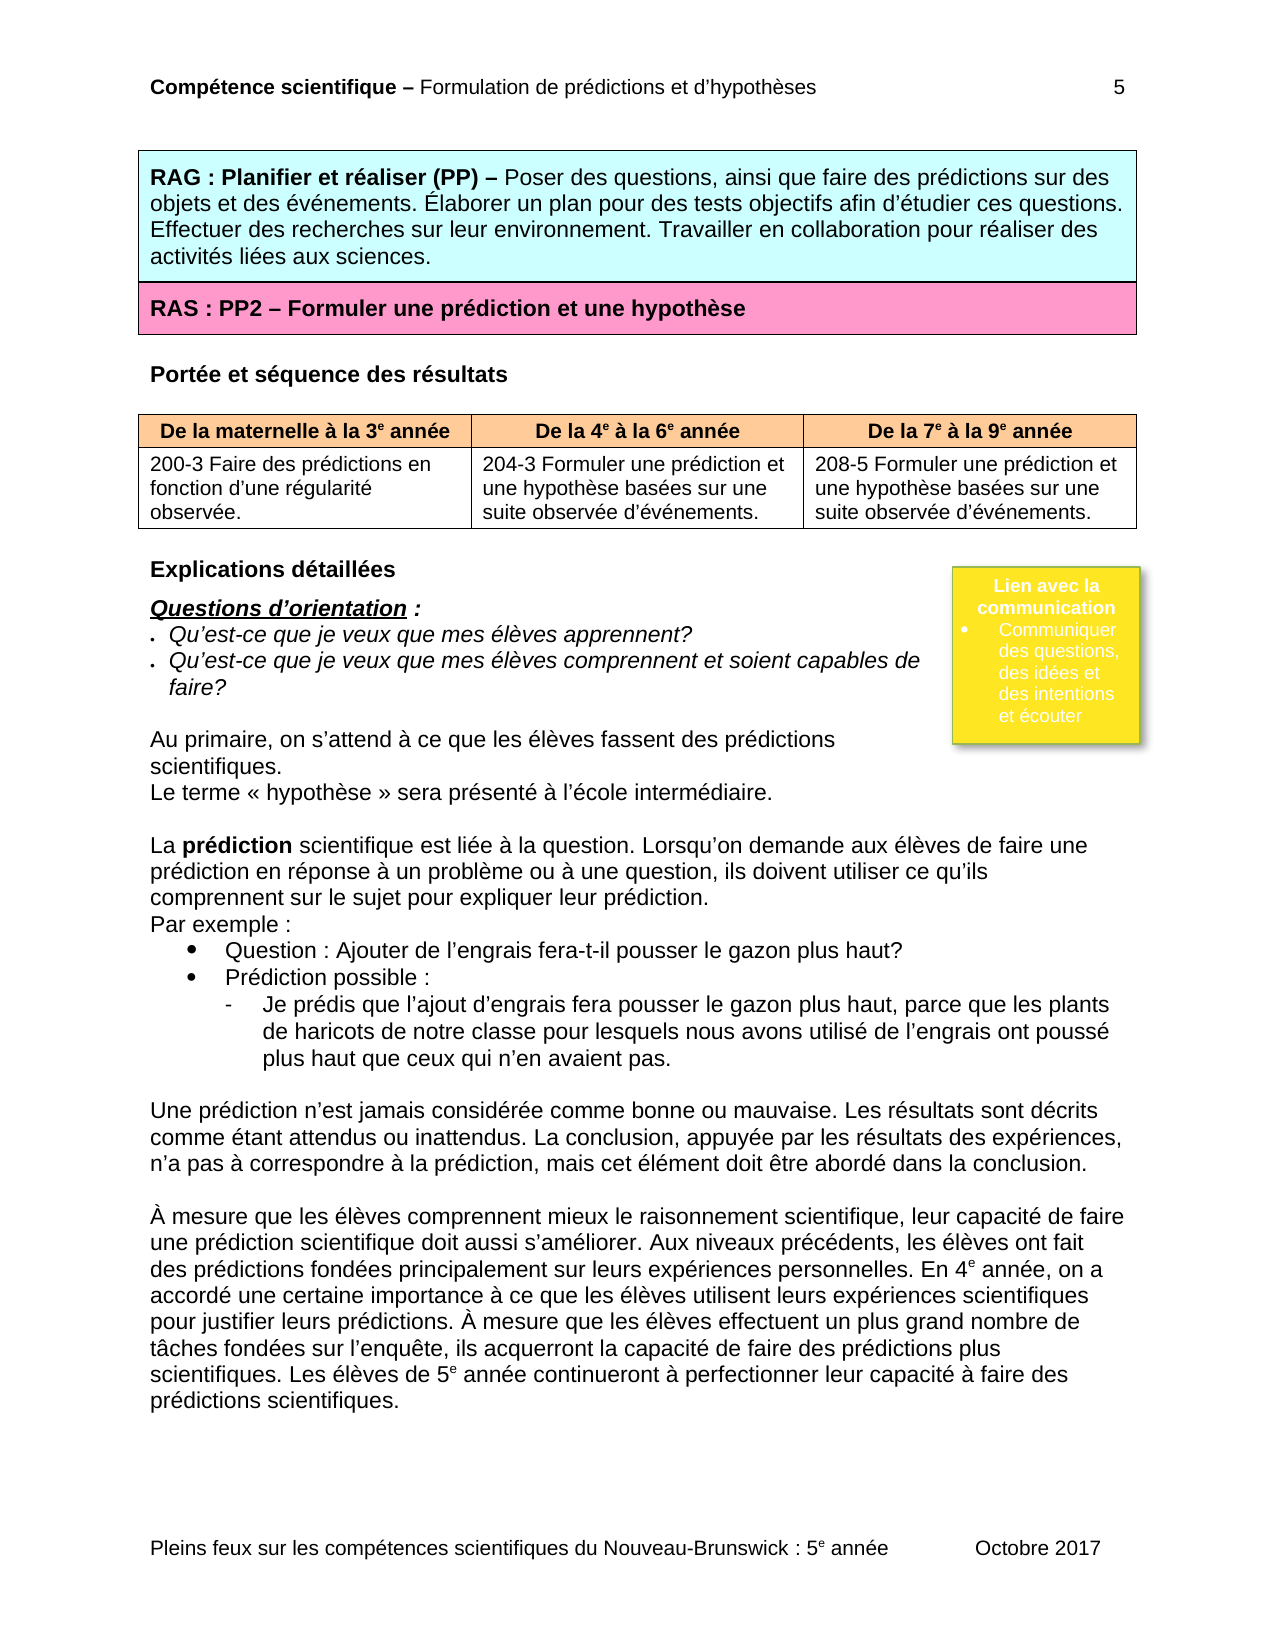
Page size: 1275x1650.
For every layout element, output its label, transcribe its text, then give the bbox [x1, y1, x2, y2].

table_cell 200-3 Faire des prédictions en fonction d’une régularité observée. [139, 448, 471, 528]
table_header De la maternelle à la 3e année [139, 415, 471, 447]
list Qu’est-ce que je veux que mes élèves comprennent et soient capables de faire? [150, 647, 950, 700]
list Qu’est-ce que je veux que mes élèves apprennent? [150, 621, 950, 647]
text La prédiction scientifique est liée à la question. Lorsqu’on demande aux élèves de faire une prédiction en réponse à un problème ou à une question, ils doivent utiliser ce qu’ils comprennent sur le sujet pour expliquer leur prédiction. [150, 832, 1125, 911]
list Question : Ajouter de l’engrais fera-t-il pousser le gazon plus haut? [187, 937, 1125, 964]
table_cell 204-3 Formuler une prédiction et une hypothèse basées sur une suite observée d’événements. [472, 448, 803, 528]
text Par exemple : [150, 911, 1125, 937]
text Au primaire, on s’attend à ce que les élèves fassent des prédictions scientifiques. [150, 726, 1125, 779]
text À mesure que les élèves comprennent mieux le raisonnement scientifique, leur capacité de faire une prédiction scientifique doit aussi s’améliorer. Aux niveaux précédents, les élèves ont fait des prédictions fondées principalement sur leurs expériences personnelles. En 4e année, on a accordé une certaine importance à ce que les élèves utilisent leurs expériences scientifiques pour justifier leurs prédictions. À mesure que les élèves effectuent un plus grand nombre de tâches fondées sur l’enquête, ils acquerront la capacité de faire des prédictions plus scientifiques. Les élèves de 5e année continueront à perfectionner leur capacité à faire des prédictions scientifiques. [150, 1203, 1125, 1414]
text Une prédiction n’est jamais considérée comme bonne ou mauvaise. Les résultats sont décrits comme étant attendus ou inattendus. La conclusion, appuyée par les résultats des expériences, n’a pas à correspondre à la prédiction, mais cet élément doit être abordé dans la conclusion. [150, 1097, 1125, 1176]
table_header De la 4e à la 6e année [472, 415, 803, 447]
list Prédiction possible : [187, 964, 1125, 990]
list Explications détaillées [150, 556, 1125, 582]
text Le terme « hypothèse » sera présenté à l’école intermédiaire. [150, 779, 1125, 805]
list Je prédis que l’ajout d’engrais fera pousser le gazon plus haut, parce que les plants de haricots de notre classe pour lesquels nous avons utilisé de l’engrais ont poussé plus haut que ceux qui n’en avaient pas. [225, 990, 1125, 1071]
table_cell RAS : PP2 – Formuler une prédiction et une hypothèse [139, 283, 1136, 334]
text Portée et séquence des résultats [150, 361, 1125, 388]
text Questions d’orientation : [150, 594, 950, 621]
table_header De la 7e à la 9e année [804, 415, 1136, 447]
table_cell 208-5 Formuler une prédiction et une hypothèse basées sur une suite observée d’événements. [804, 448, 1136, 528]
table_header RAG : Planifier et réaliser (PP) – Poser des questions, ainsi que faire des prédictions sur des objets et des événements. Élaborer un plan pour des tests objectifs afin d’étudier ces questions. Effectuer des recherches sur leur environnement. Travailler en collaboration pour réaliser des activités liées aux sciences. [139, 151, 1136, 281]
